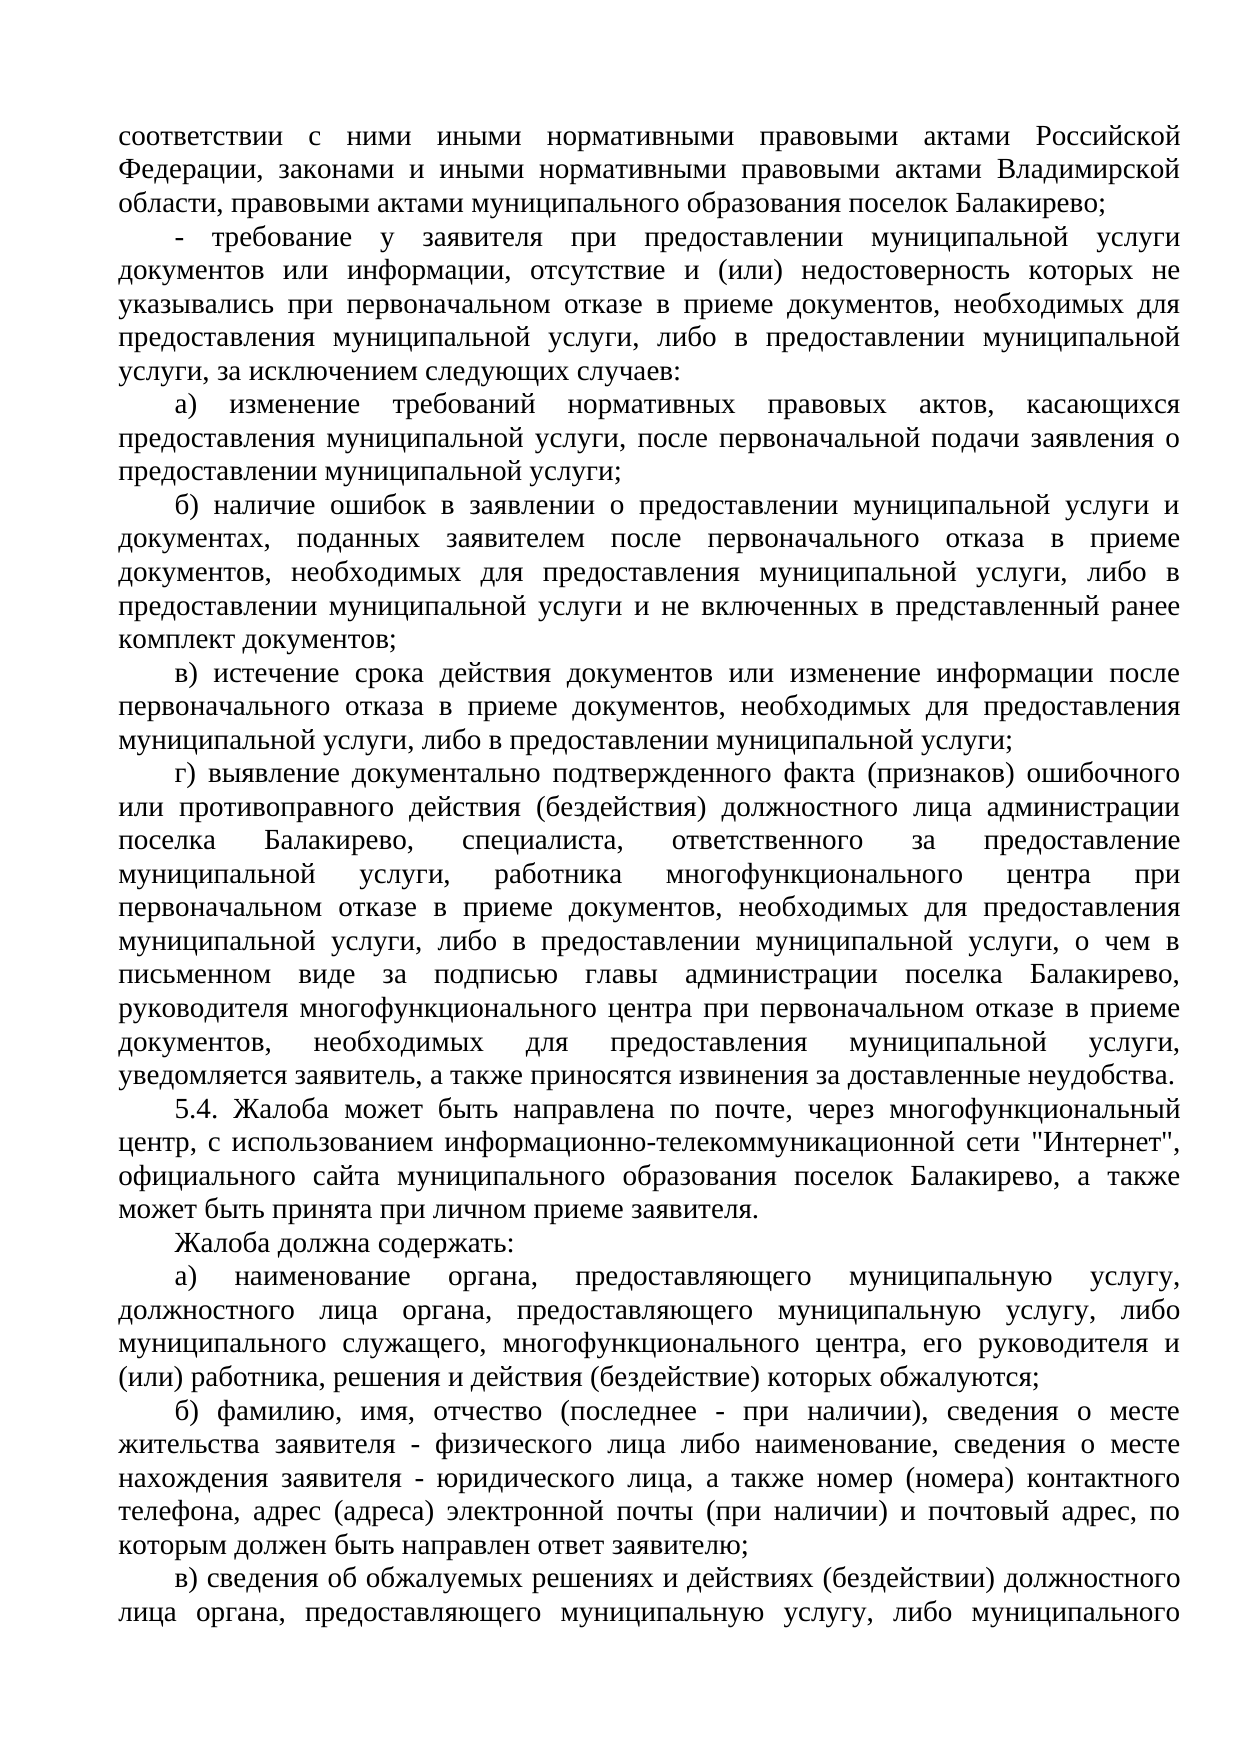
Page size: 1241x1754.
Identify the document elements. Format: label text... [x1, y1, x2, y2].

text Жалоба должна содержать: [118, 1225, 1181, 1258]
text б) наличие ошибок в заявлении о предоставлении муниципальной услуги и документах, поданных заявителем после первоначального отказа в приеме документов, необходимых для предоставления муниципальной услуги, либо в предоставлении муниципальной услуги и не включенных в представленный ранее комплект документов; [118, 487, 1181, 655]
text - требование у заявителя при предоставлении муниципальной услуги документов или информации, отсутствие и (или) недостоверность которых не указывались при первоначальном отказе в приеме документов, необходимых для предоставления муниципальной услуги, либо в предоставлении муниципальной услуги, за исключением следующих случаев: [118, 219, 1181, 386]
text а) изменение требований нормативных правовых актов, касающихся предоставления муниципальной услуги, после первоначальной подачи заявления о предоставлении муниципальной услуги; [118, 386, 1181, 487]
text 5.4. Жалоба может быть направлена по почте, через многофункциональный центр, с использованием информационно-телекоммуникационной сети "Интернет", официального сайта муниципального образования поселок Балакирево, а также может быть принята при личном приеме заявителя. [118, 1091, 1181, 1225]
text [118, 1560, 1181, 1627]
text в) истечение срока действия документов или изменение информации после первоначального отказа в приеме документов, необходимых для предоставления муниципальной услуги, либо в предоставлении муниципальной услуги; [118, 655, 1181, 755]
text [118, 118, 1181, 219]
text б) фамилию, имя, отчество (последнее - при наличии), сведения о месте жительства заявителя - физического лица либо наименование, сведения о месте нахождения заявителя - юридического лица, а также номер (номера) контактного телефона, адрес (адреса) электронной почты (при наличии) и почтовый адрес, по которым должен быть направлен ответ заявителю; [118, 1393, 1181, 1560]
text г) выявление документально подтвержденного факта (признаков) ошибочного или противоправного действия (бездействия) должностного лица администрации поселка Балакирево, специалиста, ответственного за предоставление муниципальной услуги, работника многофункционального центра при первоначальном отказе в приеме документов, необходимых для предоставления муниципальной услуги, либо в предоставлении муниципальной услуги, о чем в письменном виде за подписью главы администрации поселка Балакирево, руководителя многофункционального центра при первоначальном отказе в приеме документов, необходимых для предоставления муниципальной услуги, уведомляется заявитель, а также приносятся извинения за доставленные неудобства. [118, 755, 1181, 1091]
text а) наименование органа, предоставляющего муниципальную услугу, должностного лица органа, предоставляющего муниципальную услугу, либо муниципального служащего, многофункционального центра, его руководителя и (или) работника, решения и действия (бездействие) которых обжалуются; [118, 1258, 1181, 1393]
